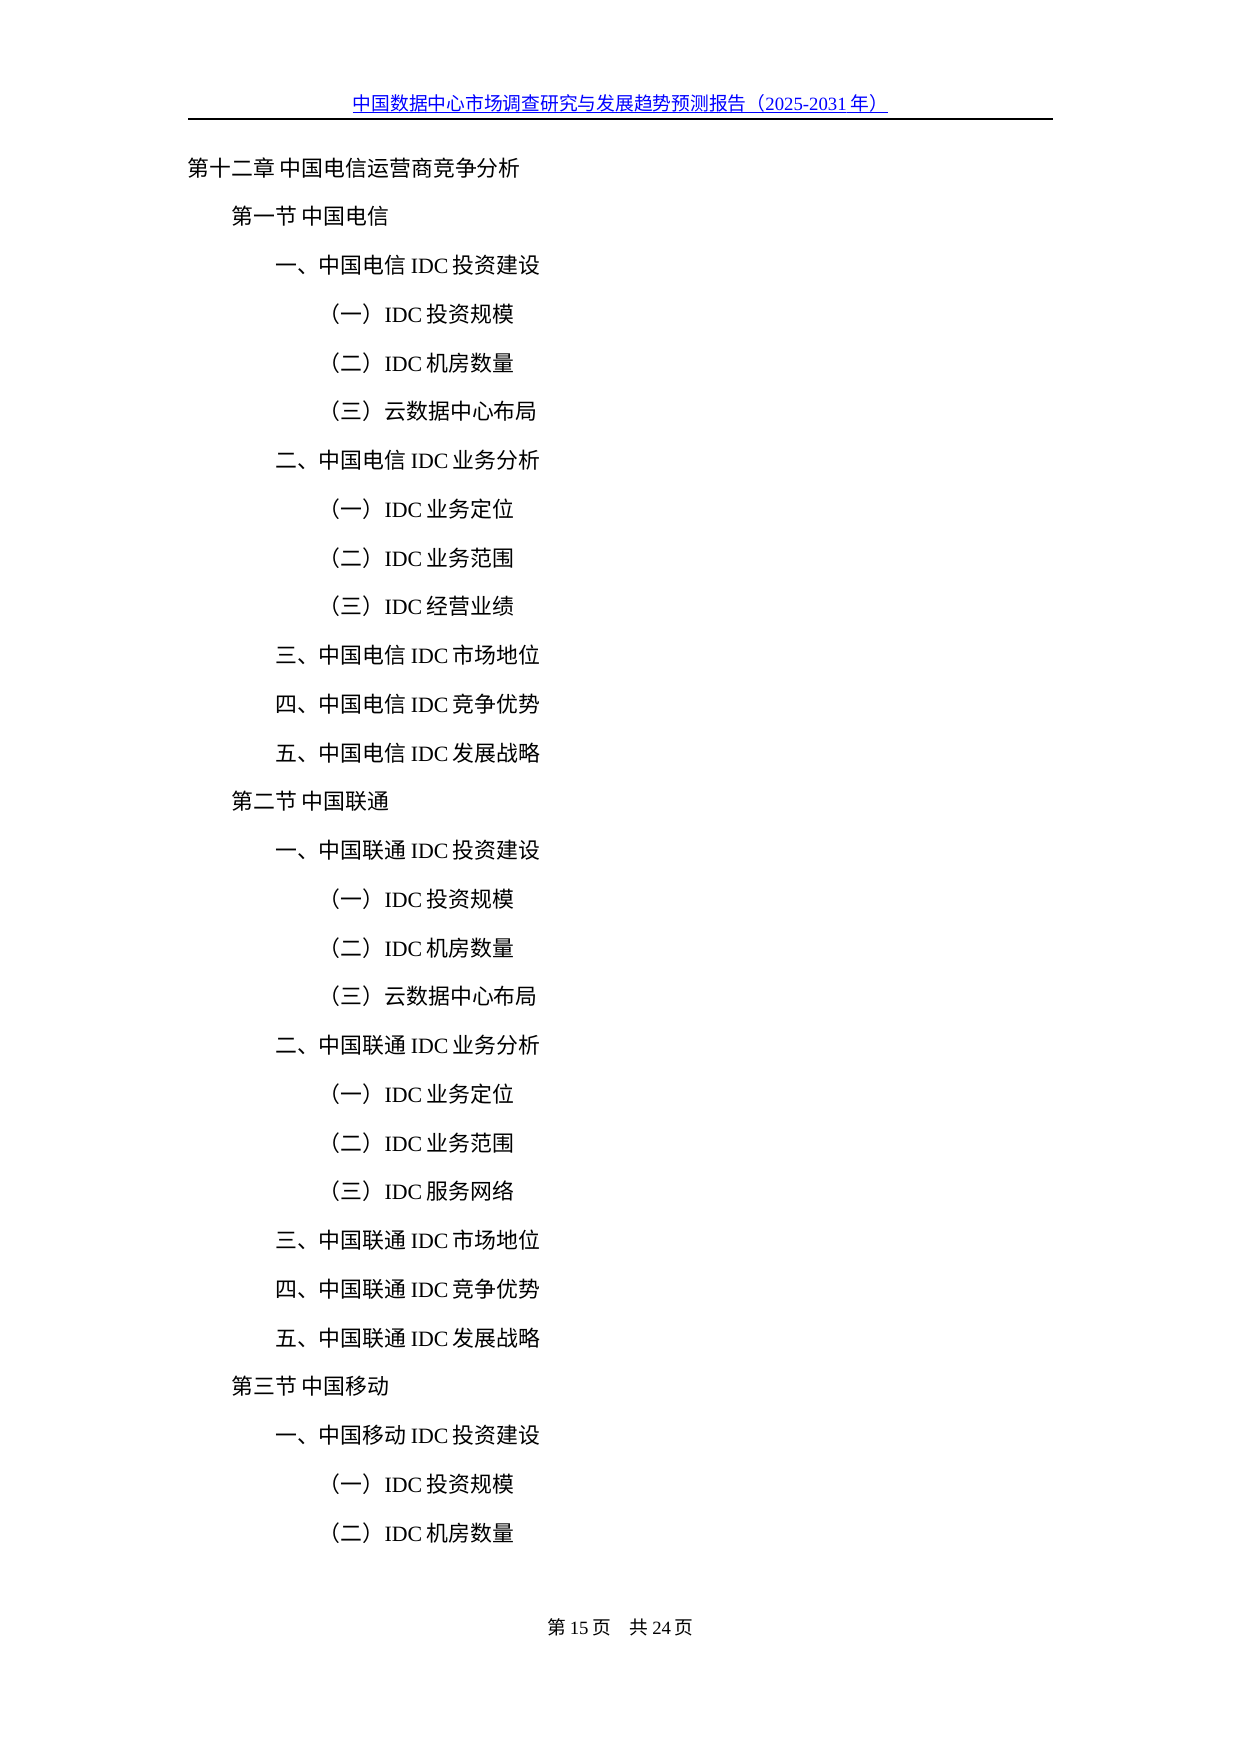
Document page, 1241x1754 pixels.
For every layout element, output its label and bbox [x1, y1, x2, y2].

text [187, 150, 1053, 1548]
